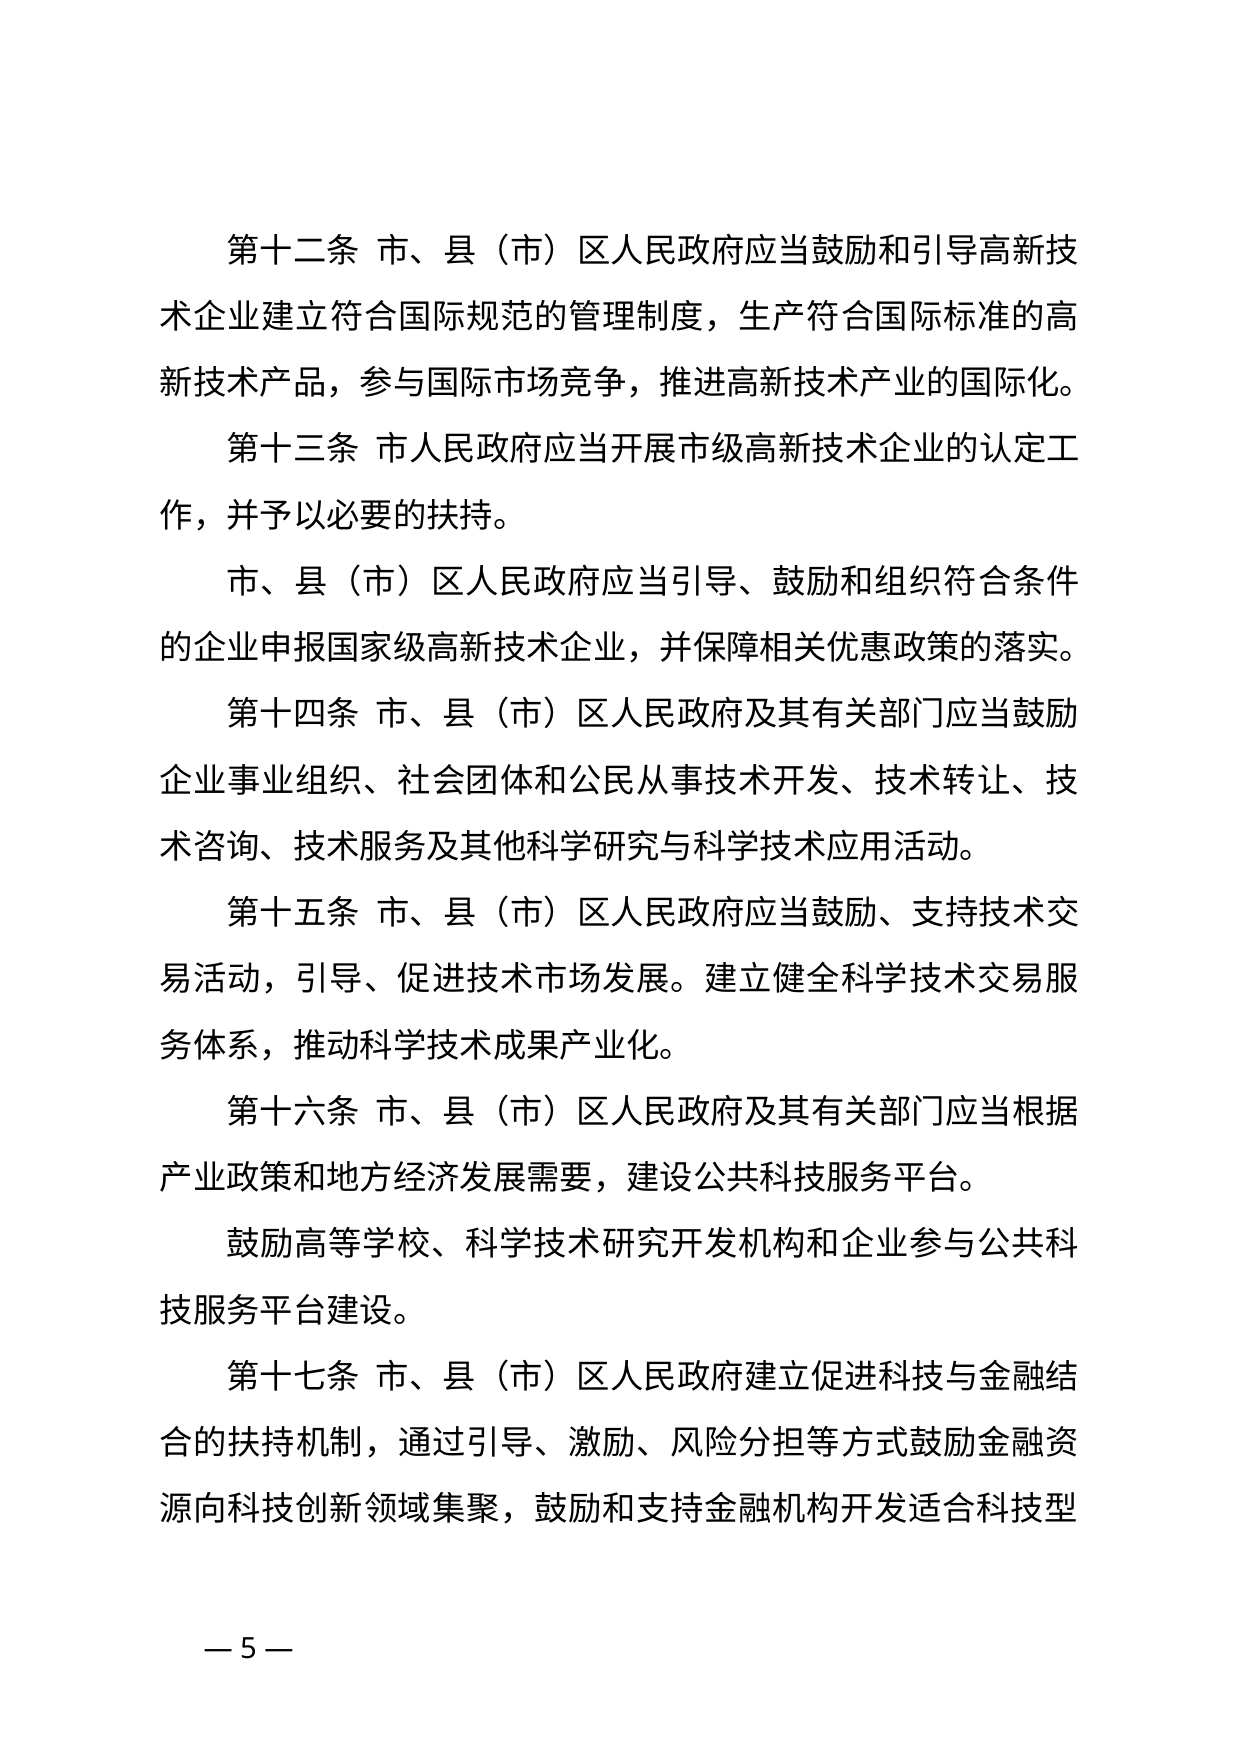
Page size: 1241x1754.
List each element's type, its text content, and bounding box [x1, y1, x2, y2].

text 第十四条 市、县（市）区人民政府及其有关部门应当鼓励企业事业组织、社会团体和公民从事技术开发、技术转让、技术咨询、技术服务及其他科学研究与科学技术应用活动。 [159, 678, 1081, 877]
text 鼓励高等学校、科学技术研究开发机构和企业参与公共科技服务平台建设。 [159, 1208, 1081, 1341]
text 第十六条 市、县（市）区人民政府及其有关部门应当根据产业政策和地方经济发展需要，建设公共科技服务平台。 [159, 1076, 1081, 1208]
text 第十三条 市人民政府应当开展市级高新技术企业的认定工作，并予以必要的扶持。 [159, 413, 1081, 546]
text 市、县（市）区人民政府应当引导、鼓励和组织符合条件的企业申报国家级高新技术企业，并保障相关优惠政策的落实。 [159, 546, 1081, 678]
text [159, 1341, 1081, 1539]
text 第十五条 市、县（市）区人民政府应当鼓励、支持技术交易活动，引导、促进技术市场发展。建立健全科学技术交易服务体系，推动科学技术成果产业化。 [159, 877, 1081, 1076]
text 第十二条 市、县（市）区人民政府应当鼓励和引导高新技术企业建立符合国际规范的管理制度，生产符合国际标准的高新技术产品，参与国际市场竞争，推进高新技术产业的国际化。 [159, 214, 1081, 413]
